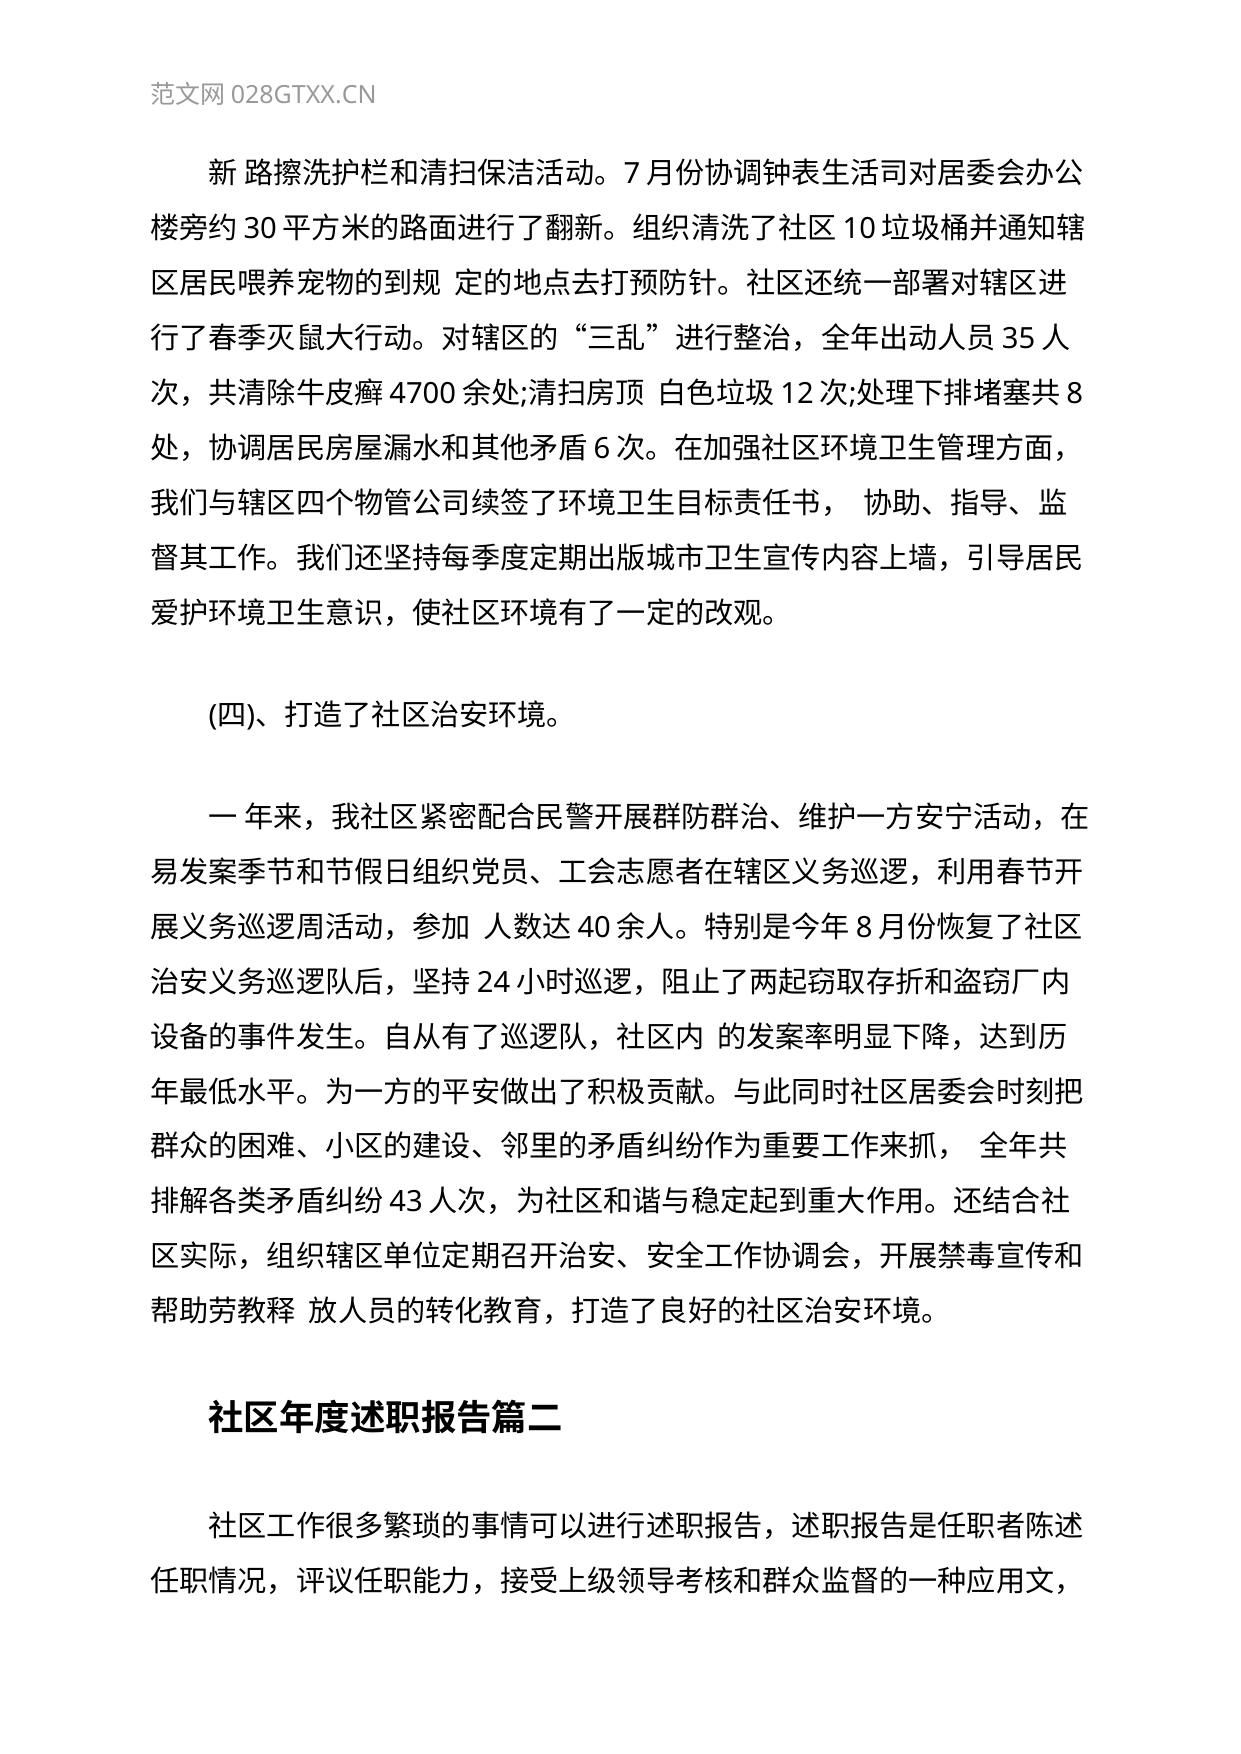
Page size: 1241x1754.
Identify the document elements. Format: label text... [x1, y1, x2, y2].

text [150, 1503, 1090, 1600]
text (四)、打造了社区治安环境。 [150, 691, 1090, 734]
text 一 年来，我社区紧密配合民警开展群防群治、维护一方安宁活动，在易发案季节和节假日组织党员、工会志愿者在辖区义务巡逻，利用春节开展义务巡逻周活动，参加 人数达40余人。特别是今年8月份恢复了社区治安义务巡逻队后，坚持24小时巡逻，阻止了两起窃取存折和盗窃厂内设备的事件发生。自从有了巡逻队，社区内 的发案率明显下降，达到历年最低水平。为一方的平安做出了积极贡献。与此同时社区居委会时刻把群众的困难、小区的建设、邻里的矛盾纠纷作为重要工作来抓， 全年共排解各类矛盾纠纷43人次，为社区和谐与稳定起到重大作用。还结合社区实际，组织辖区单位定期召开治安、安全工作协调会，开展禁毒宣传和帮助劳教释 放人员的转化教育，打造了良好的社区治安环境。 [150, 793, 1090, 1330]
text 社区年度述职报告篇二 [150, 1389, 1090, 1441]
text 新 路擦洗护栏和清扫保洁活动。7月份协调钟表生活司对居委会办公楼旁约30平方米的路面进行了翻新。组织清洗了社区10垃圾桶并通知辖区居民喂养宠物的到规 定的地点去打预防针。社区还统一部署对辖区进行了春季灭鼠大行动。对辖区的“三乱”进行整治，全年出动人员35人次，共清除牛皮癣4700余处;清扫房顶 白色垃圾12次;处理下排堵塞共8处，协调居民房屋漏水和其他矛盾6次。在加强社区环境卫生管理方面，我们与辖区四个物管公司续签了环境卫生目标责任书， 协助、指导、监督其工作。我们还坚持每季度定期出版城市卫生宣传内容上墙，引导居民爱护环境卫生意识，使社区环境有了一定的改观。 [150, 150, 1090, 632]
